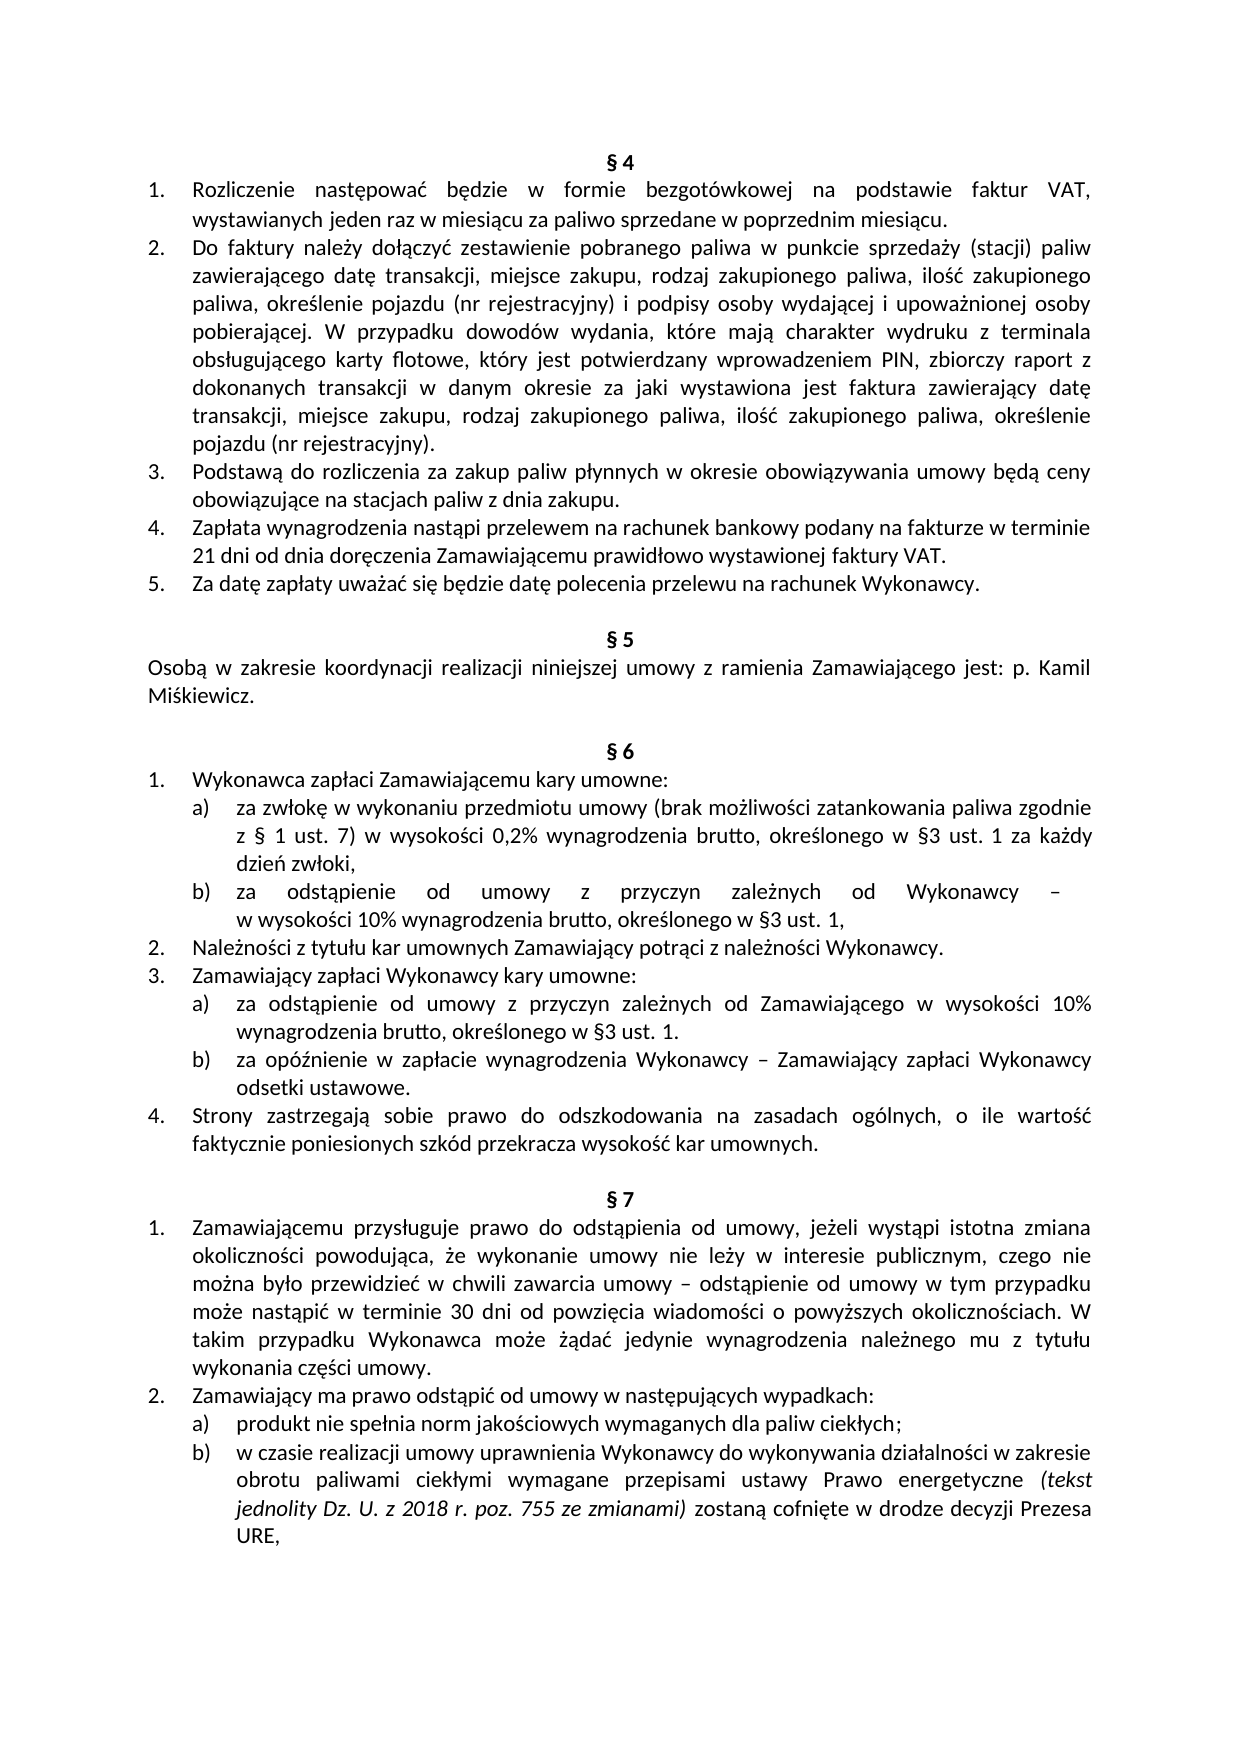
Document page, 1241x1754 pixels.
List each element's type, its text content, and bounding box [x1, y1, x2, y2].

list za odstąpienie od umowy z przyczyn zależnych od Wykonawcy – w wysokości 10% wynagrodzenia brutto, określonego w §3 ust. 1, [192, 877, 1093, 933]
list za odstąpienie od umowy z przyczyn zależnych od Zamawiającego w wysokości 10% wynagrodzenia brutto, określonego w §3 ust. 1. [192, 989, 1093, 1045]
list Strony zastrzegają sobie prawo do odszkodowania na zasadach ogólnych, o ile wartość faktycznie poniesionych szkód przekracza wysokość kar umownych. [148, 1101, 1093, 1157]
list Rozliczenie następować będzie w formie bezgotówkowej na podstawie faktur VAT, wystawianych jeden raz w miesiącu za paliwo sprzedane w poprzednim miesiącu. [148, 176, 1093, 233]
list Zamawiającemu przysługuje prawo do odstąpienia od umowy, jeżeli wystąpi istotna zmiana okoliczności powodująca, że wykonanie umowy nie leży w interesie publicznym, czego nie można było przewidzieć w chwili zawarcia umowy – odstąpienie od umowy w tym przypadku może nastąpić w terminie 30 dni od powzięcia wiadomości o powyższych okolicznościach. W takim przypadku Wykonawca może żądać jedynie wynagrodzenia należnego mu z tytułu wykonania części umowy. [148, 1213, 1093, 1382]
text § 6 [148, 737, 1093, 765]
list Wykonawca zapłaci Zamawiającemu kary umowne: [148, 765, 1093, 793]
list Zamawiający ma prawo odstąpić od umowy w następujących wypadkach: [148, 1382, 1093, 1409]
text § 5 [148, 625, 1093, 653]
list w czasie realizacji umowy uprawnienia Wykonawcy do wykonywania działalności w zakresie obrotu paliwami ciekłymi wymagane przepisami ustawy Prawo energetyczne (tekst jednolity Dz. U. z 2018 r. poz. 755 ze zmianami) zostaną cofnięte w drodze decyzji Prezesa URE, [192, 1438, 1093, 1550]
list Zamawiający zapłaci Wykonawcy kary umowne: [148, 961, 1093, 989]
list za opóźnienie w zapłacie wynagrodzenia Wykonawcy – Zamawiający zapłaci Wykonawcy odsetki ustawowe. [192, 1045, 1093, 1101]
list produkt nie spełnia norm jakościowych wymaganych dla paliw ciekłych; [192, 1409, 1093, 1438]
list Należności z tytułu kar umownych Zamawiający potrąci z należności Wykonawcy. [148, 933, 1093, 961]
list Do faktury należy dołączyć zestawienie pobranego paliwa w punkcie sprzedaży (stacji) paliw zawierającego datę transakcji, miejsce zakupu, rodzaj zakupionego paliwa, ilość zakupionego paliwa, określenie pojazdu (nr rejestracyjny) i podpisy osoby wydającej i upoważnionej osoby pobierającej. W przypadku dowodów wydania, które mają charakter wydruku z terminala obsługującego karty flotowe, który jest potwierdzany wprowadzeniem PIN, zbiorczy raport z dokonanych transakcji w danym okresie za jaki wystawiona jest faktura zawierający datę transakcji, miejsce zakupu, rodzaj zakupionego paliwa, ilość zakupionego paliwa, określenie pojazdu (nr rejestracyjny). [148, 233, 1093, 457]
list Zapłata wynagrodzenia nastąpi przelewem na rachunek bankowy podany na fakturze w terminie 21 dni od dnia doręczenia Zamawiającemu prawidłowo wystawionej faktury VAT. [148, 513, 1093, 569]
text Osobą w zakresie koordynacji realizacji niniejszej umowy z ramienia Zamawiającego jest: p. Kamil Miśkiewicz. [148, 653, 1093, 709]
list za zwłokę w wykonaniu przedmiotu umowy (brak możliwości zatankowania paliwa zgodnie z § 1 ust. 7) w wysokości 0,2% wynagrodzenia brutto, określonego w §3 ust. 1 za każdy dzień zwłoki, [192, 793, 1093, 877]
list Podstawą do rozliczenia za zakup paliw płynnych w okresie obowiązywania umowy będą ceny obowiązujące na stacjach paliw z dnia zakupu. [148, 457, 1093, 513]
list Za datę zapłaty uważać się będzie datę polecenia przelewu na rachunek Wykonawcy. [148, 569, 1093, 597]
text § 7 [148, 1185, 1093, 1213]
text § 4 [148, 148, 1093, 176]
